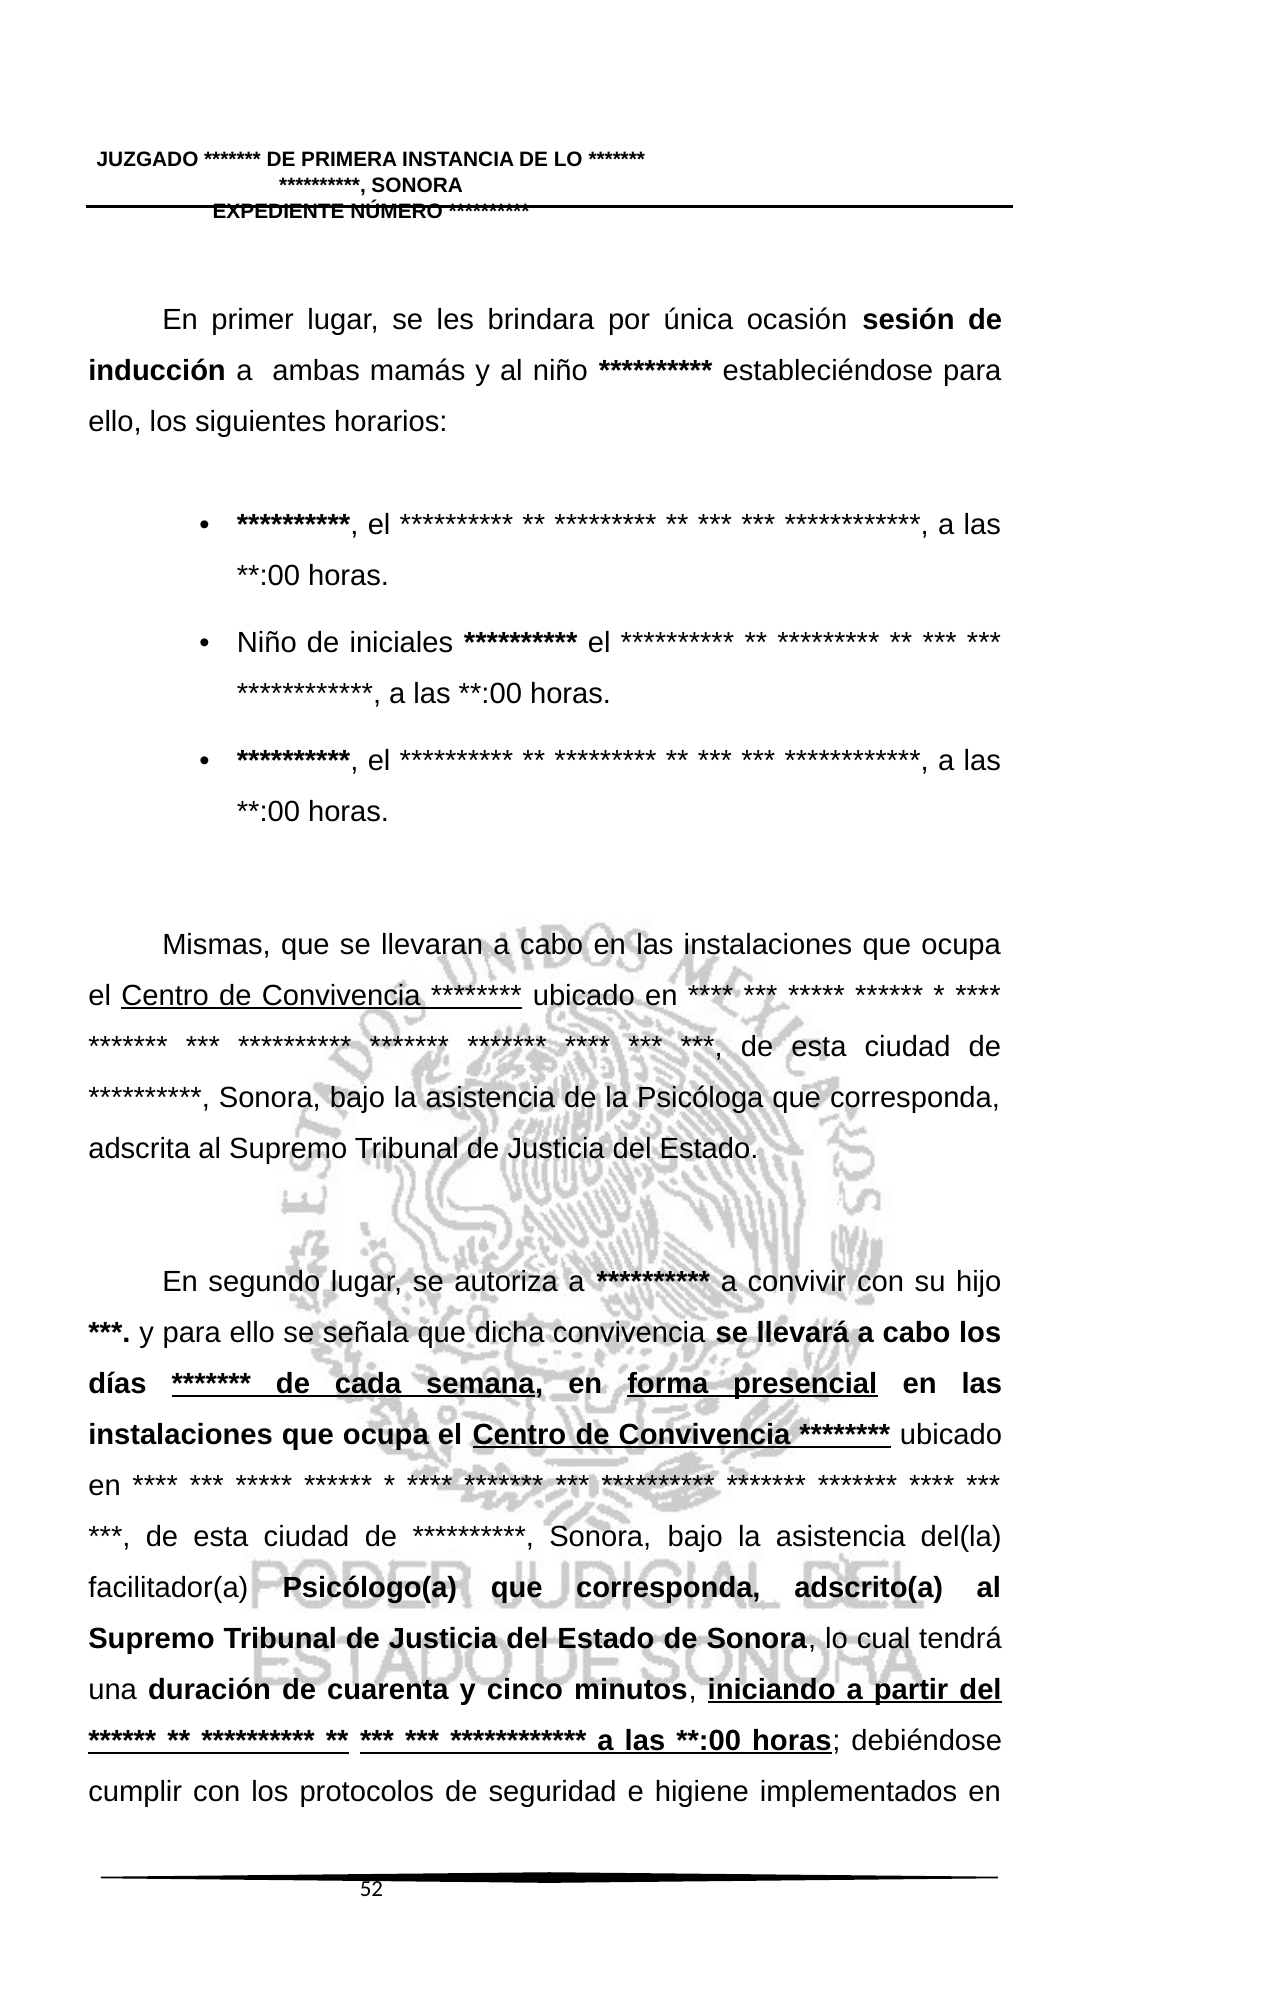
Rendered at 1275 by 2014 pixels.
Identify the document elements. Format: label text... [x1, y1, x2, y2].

picture [87, 809, 1009, 1796]
list Niño de iniciales ********** el ********** ** ********* ** *** *** ************, a las **:00 horas. [199, 625, 1002, 709]
text Mismas, que se llevaran a cabo en las instalaciones que ocupa el Centro de Convivencia ******** ubicado en **** *** ***** ****** * **** ******* *** ********** ******* ******* **** *** ***, de esta ciudad de **********, Sonora, bajo la asistencia de la Psicóloga que corresponda, adscrita al Supremo Tribunal de Justicia del Estado. [88, 927, 1002, 1164]
list **********, el ********** ** ********* ** *** *** ************, a las **:00 horas. [199, 507, 1002, 592]
list **********, el ********** ** ********* ** *** *** ************, a las **:00 horas. [199, 743, 1002, 827]
text En primer lugar, se les brindara por única ocasión sesión de inducción a ambas mamás y al niño ********** estableciéndose para ello, los siguientes horarios: [88, 302, 1002, 438]
